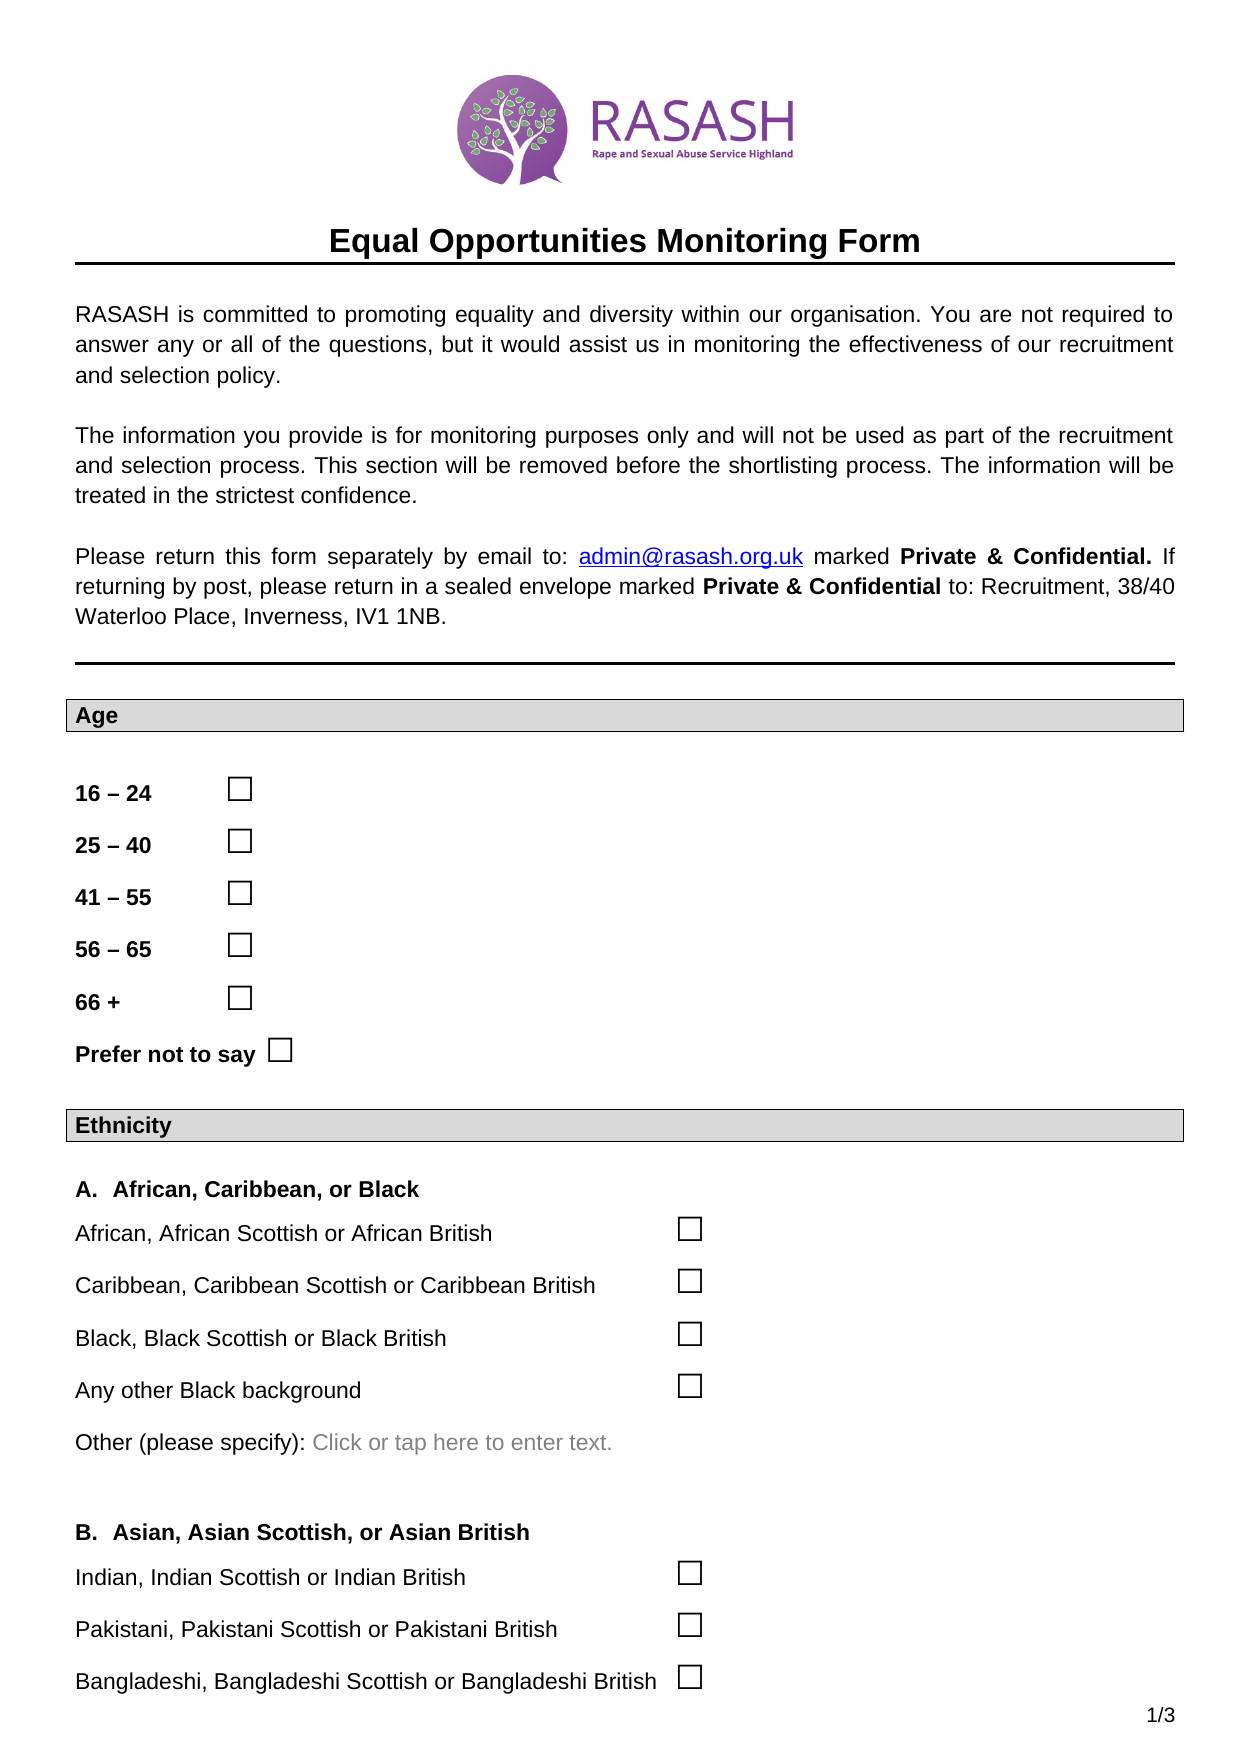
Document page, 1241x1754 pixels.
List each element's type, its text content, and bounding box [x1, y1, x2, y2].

text 16 – 24 [75, 766, 1175, 811]
text 56 – 65 [75, 922, 1175, 968]
text Pakistani, Pakistani Scottish or Pakistani British [75, 1601, 1175, 1647]
text Age [67, 700, 1183, 731]
text 25 – 40 [75, 818, 1175, 863]
list Asian, Asian Scottish, or Asian British [75, 1519, 1175, 1545]
text Black, Black Scottish or Black British [75, 1310, 1175, 1356]
text RASASH is committed to promoting equality and diversity within our organisation. You are not required to answer any or all of the questions, but it would assist us in monitoring the effectiveness of our recruitment and selection policy. [75, 301, 1175, 388]
text African, African Scottish or African British [75, 1206, 1175, 1251]
text Equal Opportunities Monitoring Form [75, 222, 1175, 262]
text 41 – 55 [75, 870, 1175, 916]
list African, Caribbean, or Black [75, 1176, 1175, 1202]
text 66 + [75, 974, 1175, 1020]
picture [453, 75, 797, 187]
text Prefer not to say [75, 1027, 1175, 1072]
text Ethnicity [67, 1110, 1183, 1141]
text Indian, Indian Scottish or Indian British [75, 1549, 1175, 1595]
text Caribbean, Caribbean Scottish or Caribbean British [75, 1258, 1175, 1303]
text Bangladeshi, Bangladeshi Scottish or Bangladeshi British [75, 1654, 1175, 1699]
text Other (please specify): [75, 1428, 1175, 1455]
text The information you provide is for monitoring purposes only and will not be used as part of the recruitment and selection process. This section will be removed before the shortlisting process. The information will be treated in the strictest confidence. [75, 422, 1175, 509]
text Please return this form separately by email to: admin@rasash.org.uk marked Private & Confidential. If returning by post, please return in a sealed envelope marked Private & Confidential to: Recruitment, 38/40 Waterloo Place, Inverness, IV1 1NB. [75, 543, 1175, 629]
text Any other Black background [75, 1362, 1175, 1408]
